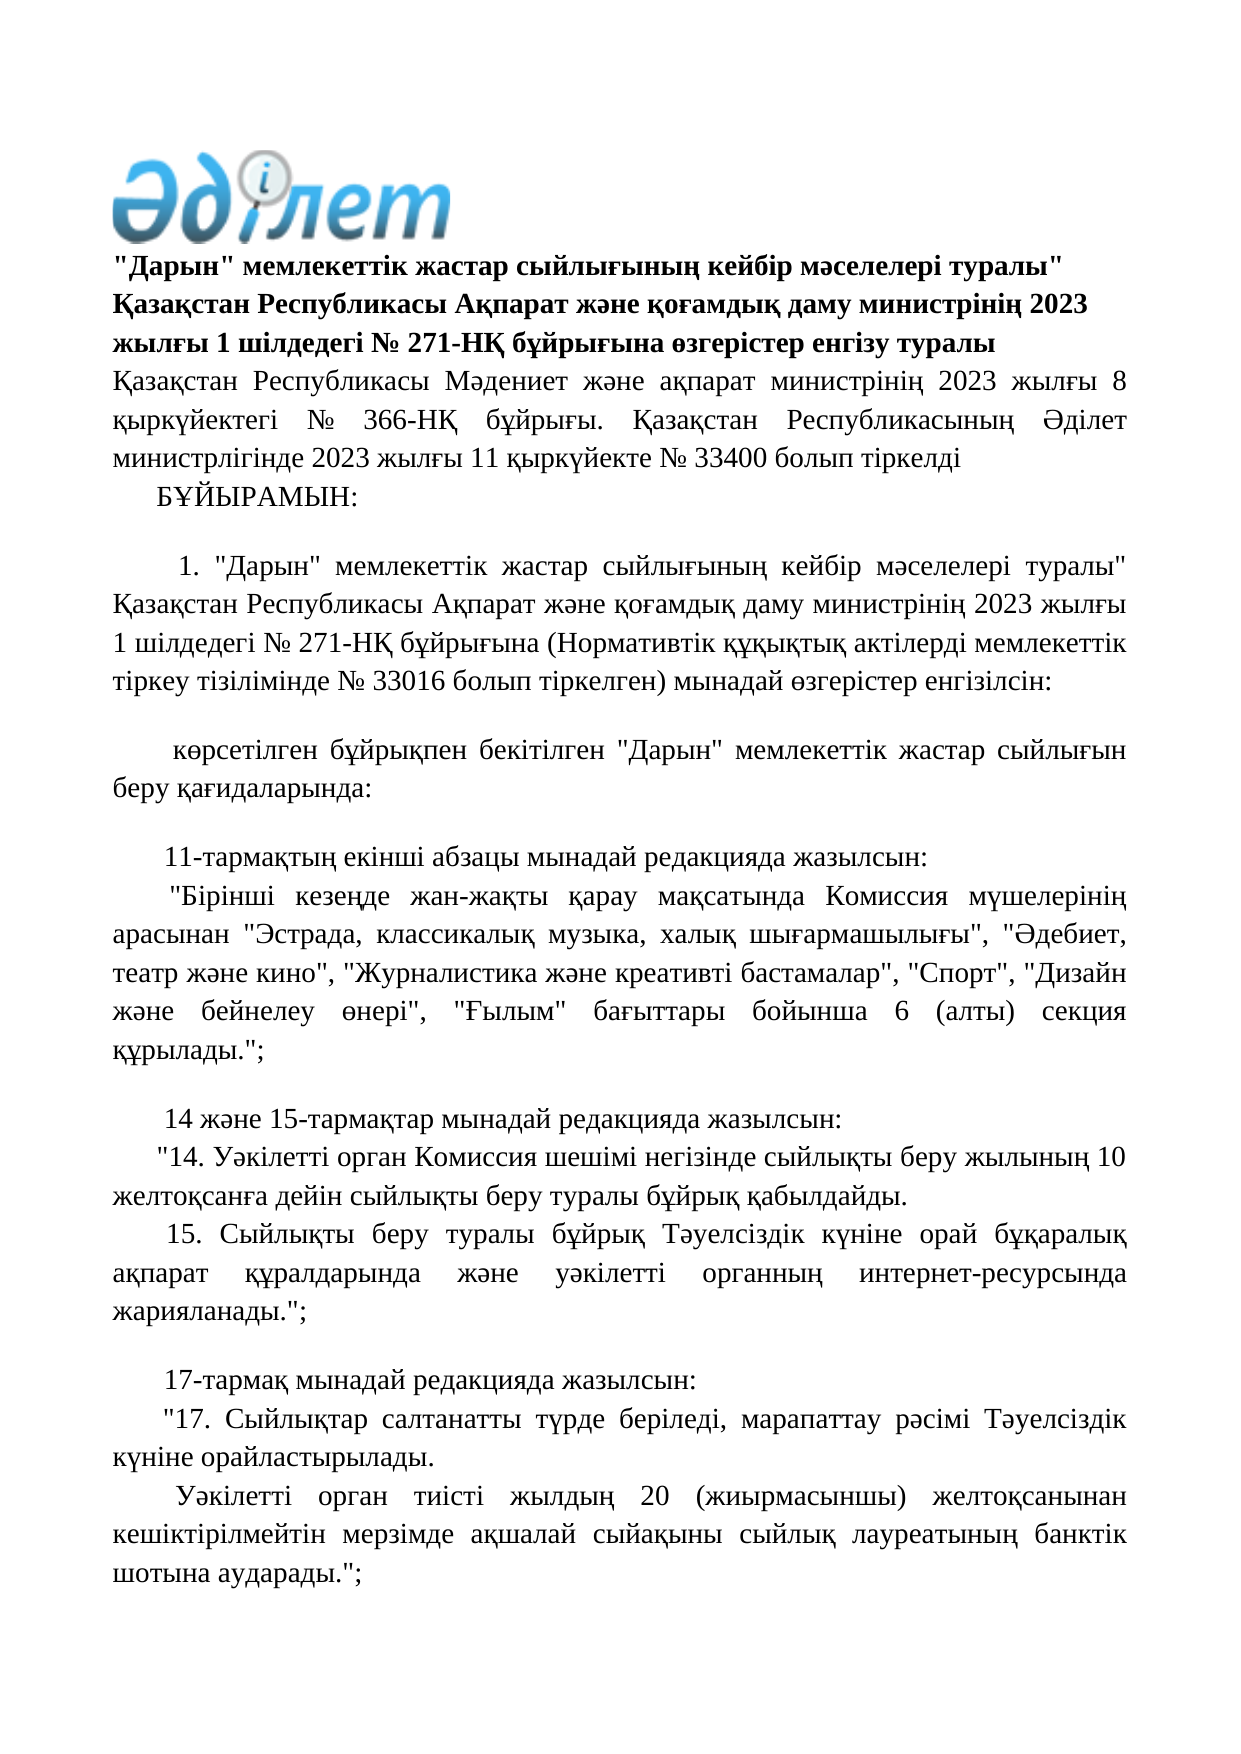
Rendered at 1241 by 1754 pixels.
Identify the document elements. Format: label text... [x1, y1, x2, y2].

text "Бірінші кезеңде жан-жақты қарау мақсатында Комиссия мүшелерінің арасынан "Эстрада, классикалық музыка, халық шығармашылығы", "Әдебиет, театр және кино", "Журналистика және креативті бастамалар", "Спорт", "Дизайн және бейнелеу өнері", "Ғылым" бағыттары бойынша 6 (алты) секция құрылады."; [112, 878, 1128, 1066]
text "17. Сыйлықтар салтанатты түрде беріледі, марапаттау рәсімі Тәуелсіздік күніне орайластырылады. [112, 1401, 1128, 1473]
text 14 және 15-тармақтар мынадай редакцияда жазылсын: [112, 1101, 1128, 1134]
text Уәкілетті орган тиісті жылдың 20 (жиырмасыншы) желтоқсанынан кешіктірілмейтін мерзімде ақшалай сыйақыны сыйлық лауреатының банктік шотына аударады."; [112, 1478, 1128, 1588]
text 1. "Дарын" мемлекеттік жастар сыйлығының кейбір мәселелері туралы" Қазақстан Республикасы Ақпарат және қоғамдық даму министрінің 2023 жылғы 1 шілдедегі № 271-НҚ бұйрығына (Нормативтік құқықтық актілерді мемлекеттік тіркеу тізілімінде № 33016 болып тіркелген) мынадай өзгерістер енгізілсін: [112, 548, 1128, 697]
text көрсетілген бұйрықпен бекітілген "Дарын" мемлекеттік жастар сыйлығын беру қағидаларында: [112, 732, 1128, 804]
text "14. Уәкілетті орган Комиссия шешімі негізінде сыйлықты беру жылының 10 желтоқсанға дейін сыйлықты беру туралы бұйрық қабылдайды. [112, 1139, 1128, 1211]
text 15. Сыйлықты беру туралы бұйрық Тәуелсіздік күніне орай бұқаралық ақпарат құралдарында және уәкілетті органның интернет-ресурсында жарияланады."; [112, 1216, 1128, 1327]
text БҰЙЫРАМЫН: [112, 479, 1128, 512]
text 17-тармақ мынадай редакцияда жазылсын: [112, 1362, 1128, 1396]
text Қазақстан Республикасы Мәдениет және ақпарат министрінің 2023 жылғы 8 қыркүйектегі № 366-НҚ бұйрығы. Қазақстан Республикасының Әділет министрлігінде 2023 жылғы 11 қыркүйекте № 33400 болып тіркелді [112, 363, 1128, 474]
text 11-тармақтың екінші абзацы мынадай редакцияда жазылсын: [112, 839, 1128, 873]
picture [112, 150, 451, 244]
text "Дарын" мемлекеттік жастар сыйлығының кейбір мәселелері туралы" Қазақстан Республикасы Ақпарат және қоғамдық даму министрінің 2023 жылғы 1 шілдедегі № 271-НҚ бұйрығына өзгерістер енгізу туралы [112, 248, 1128, 358]
